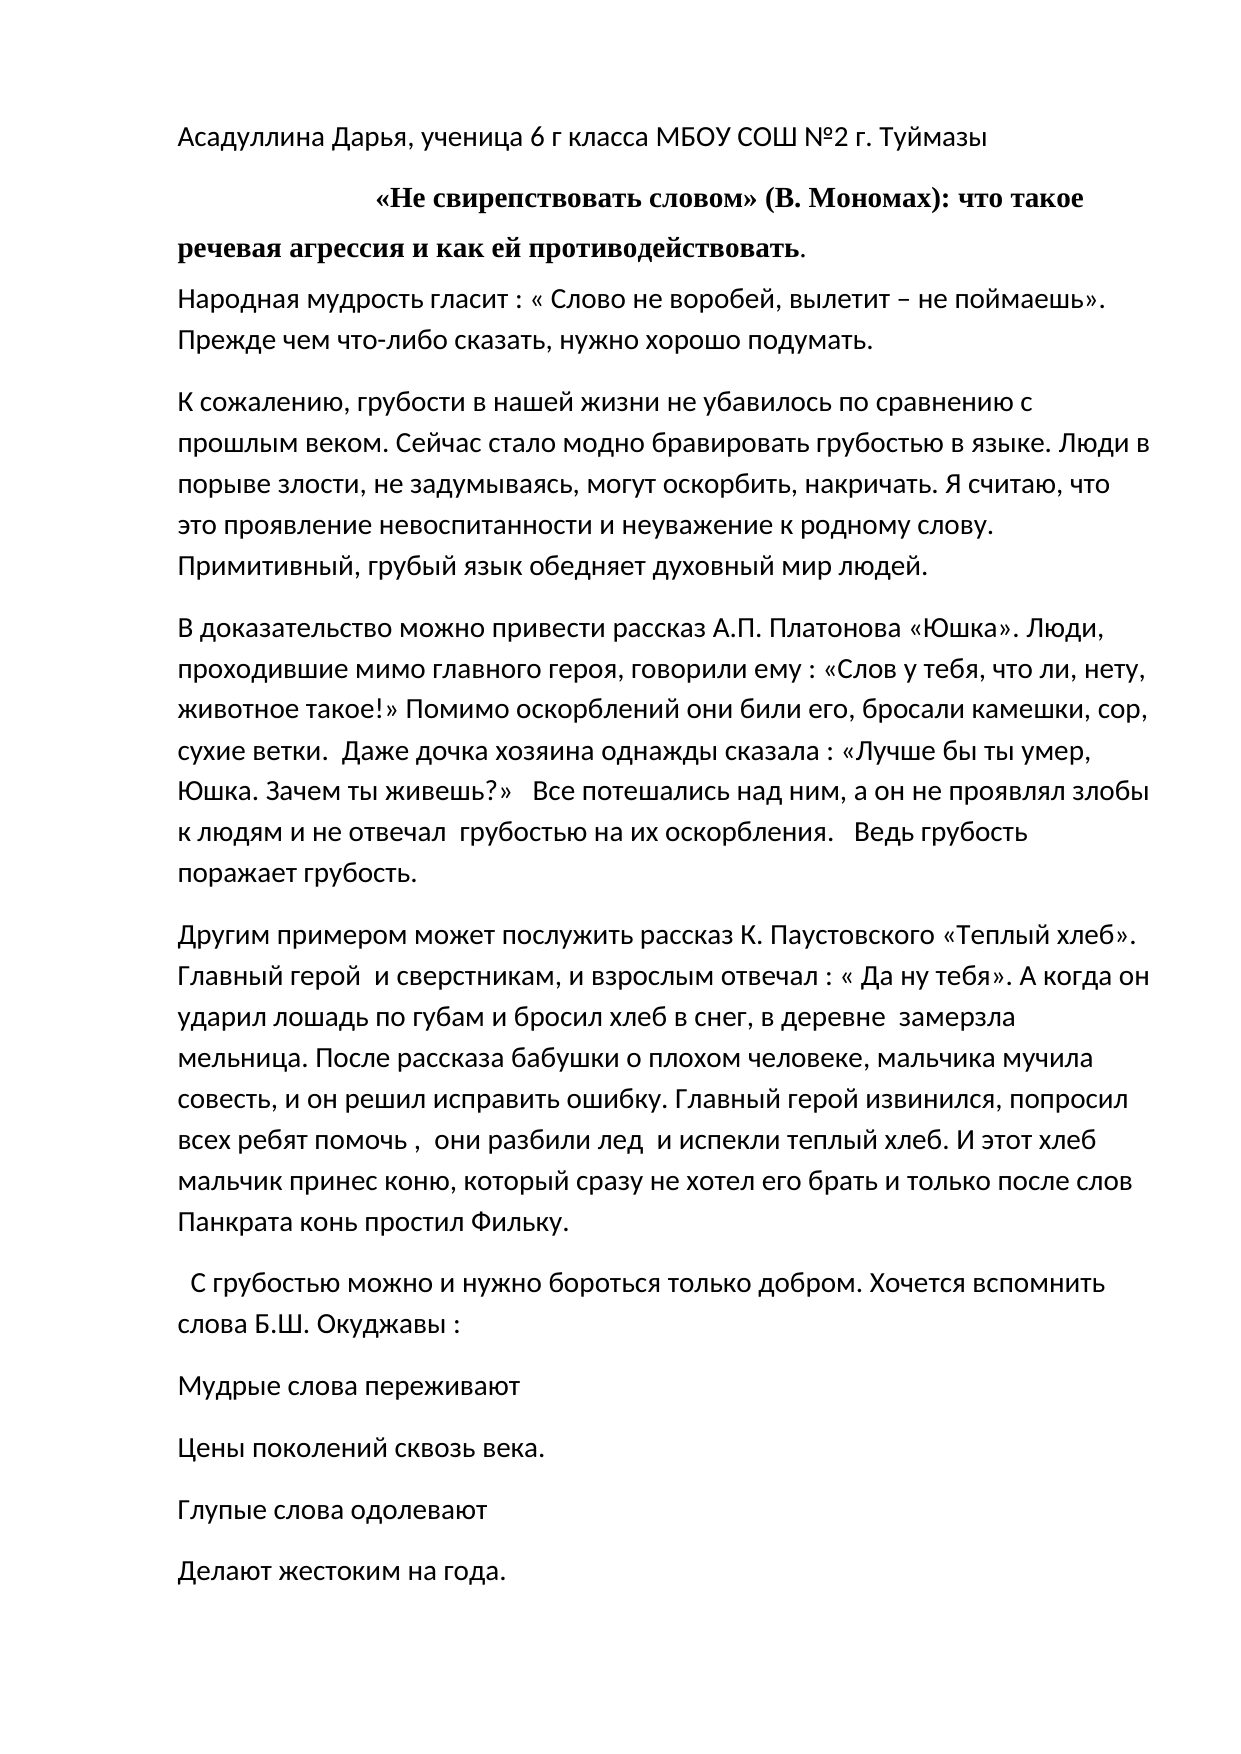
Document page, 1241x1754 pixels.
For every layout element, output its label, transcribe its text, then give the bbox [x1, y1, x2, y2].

text Другим примером может послужить рассказ К. Паустовского «Теплый хлеб». Главный герой и сверстникам, и взрослым отвечал : « Да ну тебя». А когда он ударил лошадь по губам и бросил хлеб в снег, в деревне замерзла мельница. После рассказа бабушки о плохом человеке, мальчика мучила совесть, и он решил исправить ошибку. Главный герой извинился, попросил всех ребят помочь , они разбили лед и испекли теплый хлеб. И этот хлеб мальчик принес коню, который сразу не хотел его брать и только после слов Панкрата конь простил Фильку. [177, 916, 1152, 1238]
text Цены поколений сквозь века. [177, 1429, 1152, 1464]
text В доказательство можно привести рассказ А.П. Платонова «Юшка». Люди, проходившие мимо главного героя, говорили ему : «Слов у тебя, что ли, нету, животное такое!» Помимо оскорблений они били его, бросали камешки, сор, сухие ветки. Даже дочка хозяина однажды сказала : «Лучше бы ты умер, Юшка. Зачем ты живешь?» Все потешались над ним, а он не проявлял злобы к людям и не отвечал грубостью на их оскорбления. Ведь грубость поражает грубость. [177, 609, 1152, 890]
text С грубостью можно и нужно бороться только добром. Хочется вспомнить слова Б.Ш. Окуджавы : [177, 1264, 1152, 1341]
text Глупые слова одолевают [177, 1491, 1152, 1526]
text Народная мудрость гласит : « Слово не воробей, вылетит – не поймаешь». Прежде чем что-либо сказать, нужно хорошо подумать. [177, 281, 1152, 357]
text Асадуллина Дарья, ученица 6 г класса МБОУ СОШ №2 г. Туймазы [177, 118, 1152, 154]
text Мудрые слова переживают [177, 1367, 1152, 1403]
text К сожалению, грубости в нашей жизни не убавилось по сравнению с прошлым веком. Сейчас стало модно бравировать грубостью в языке. Люди в порыве злости, не задумываясь, могут оскорбить, накричать. Я считаю, что это проявление невоспитанности и неуважение к родному слову. Примитивный, грубый язык обедняет духовный мир людей. [177, 383, 1152, 583]
text Делают жестоким на года. [177, 1552, 1152, 1588]
text «Не свирепствовать словом» (В. Мономах): что такое речевая агрессия и как ей противодействовать. [177, 180, 1152, 264]
